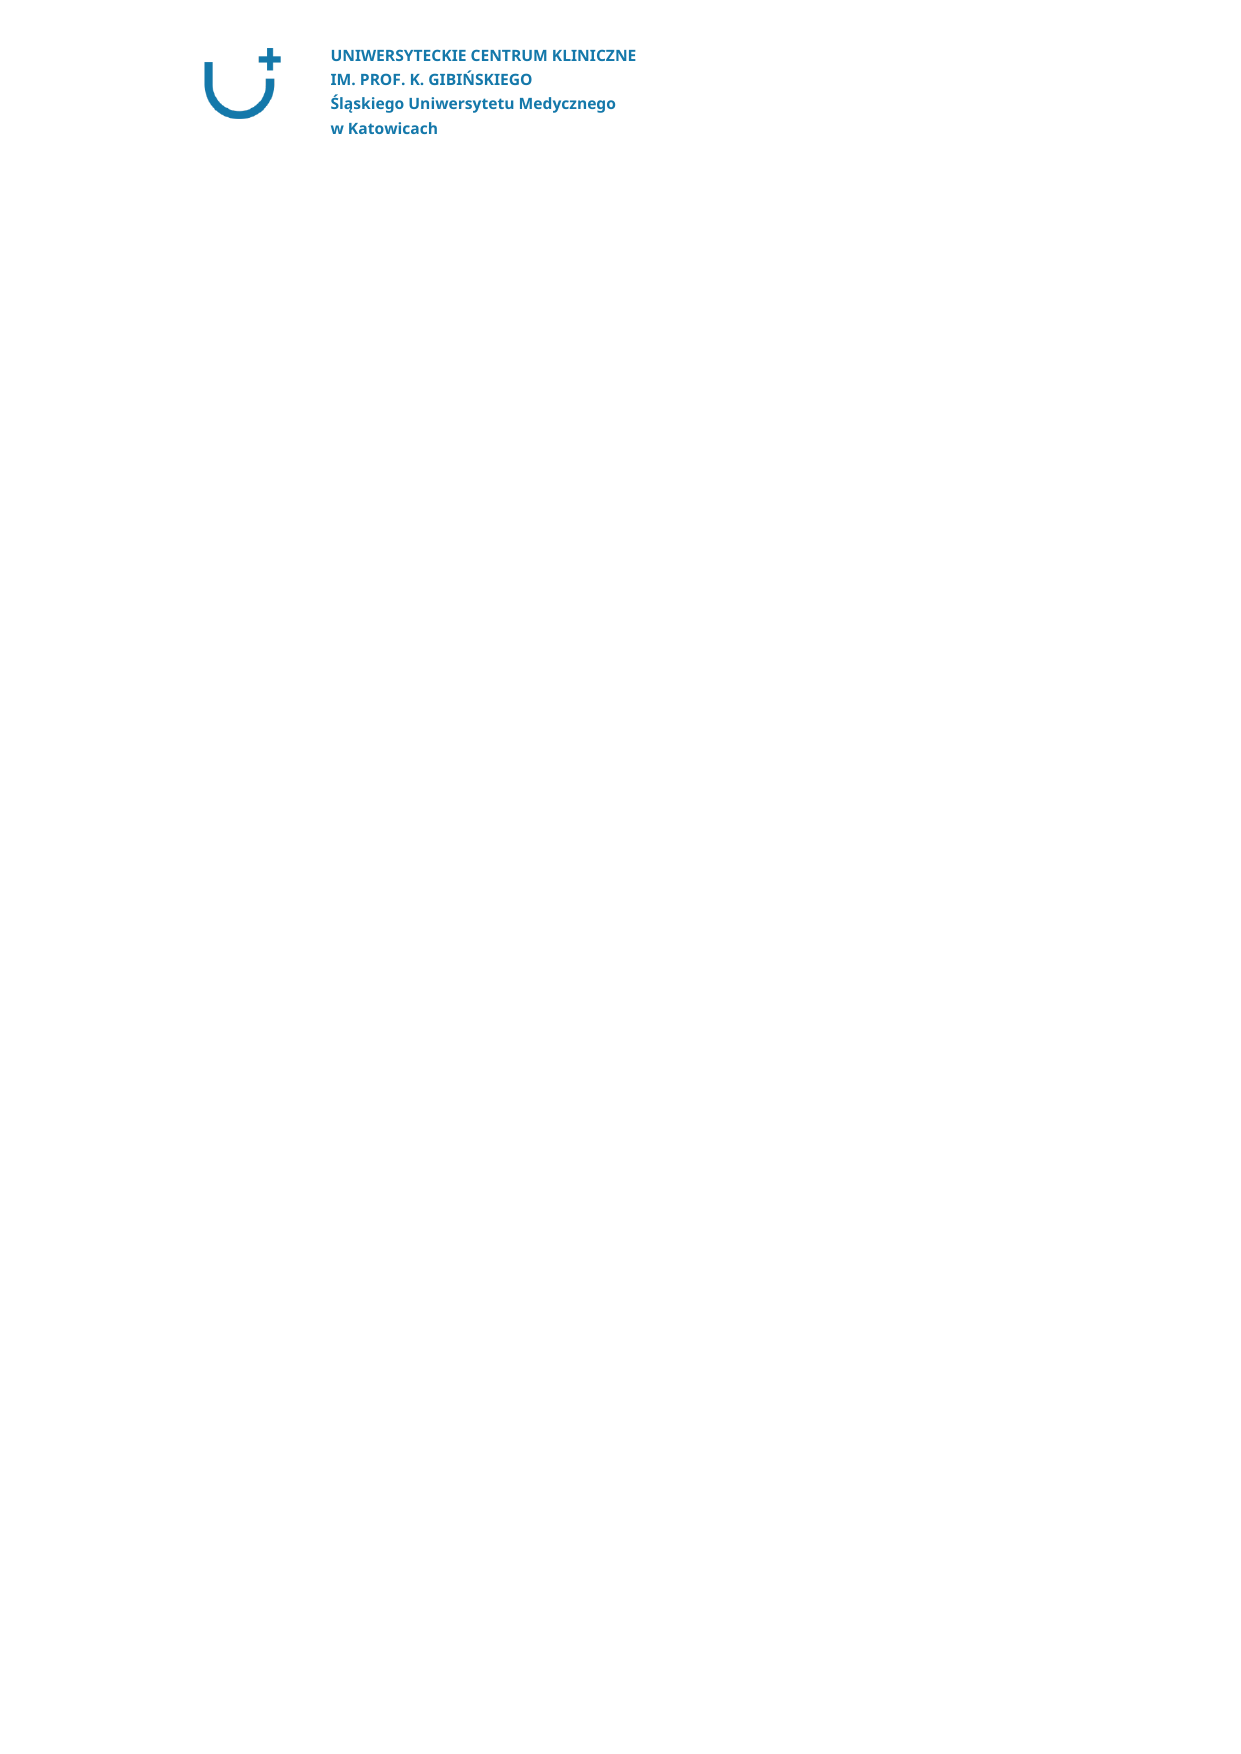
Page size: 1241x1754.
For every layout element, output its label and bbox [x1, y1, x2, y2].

picture [204, 48, 281, 119]
